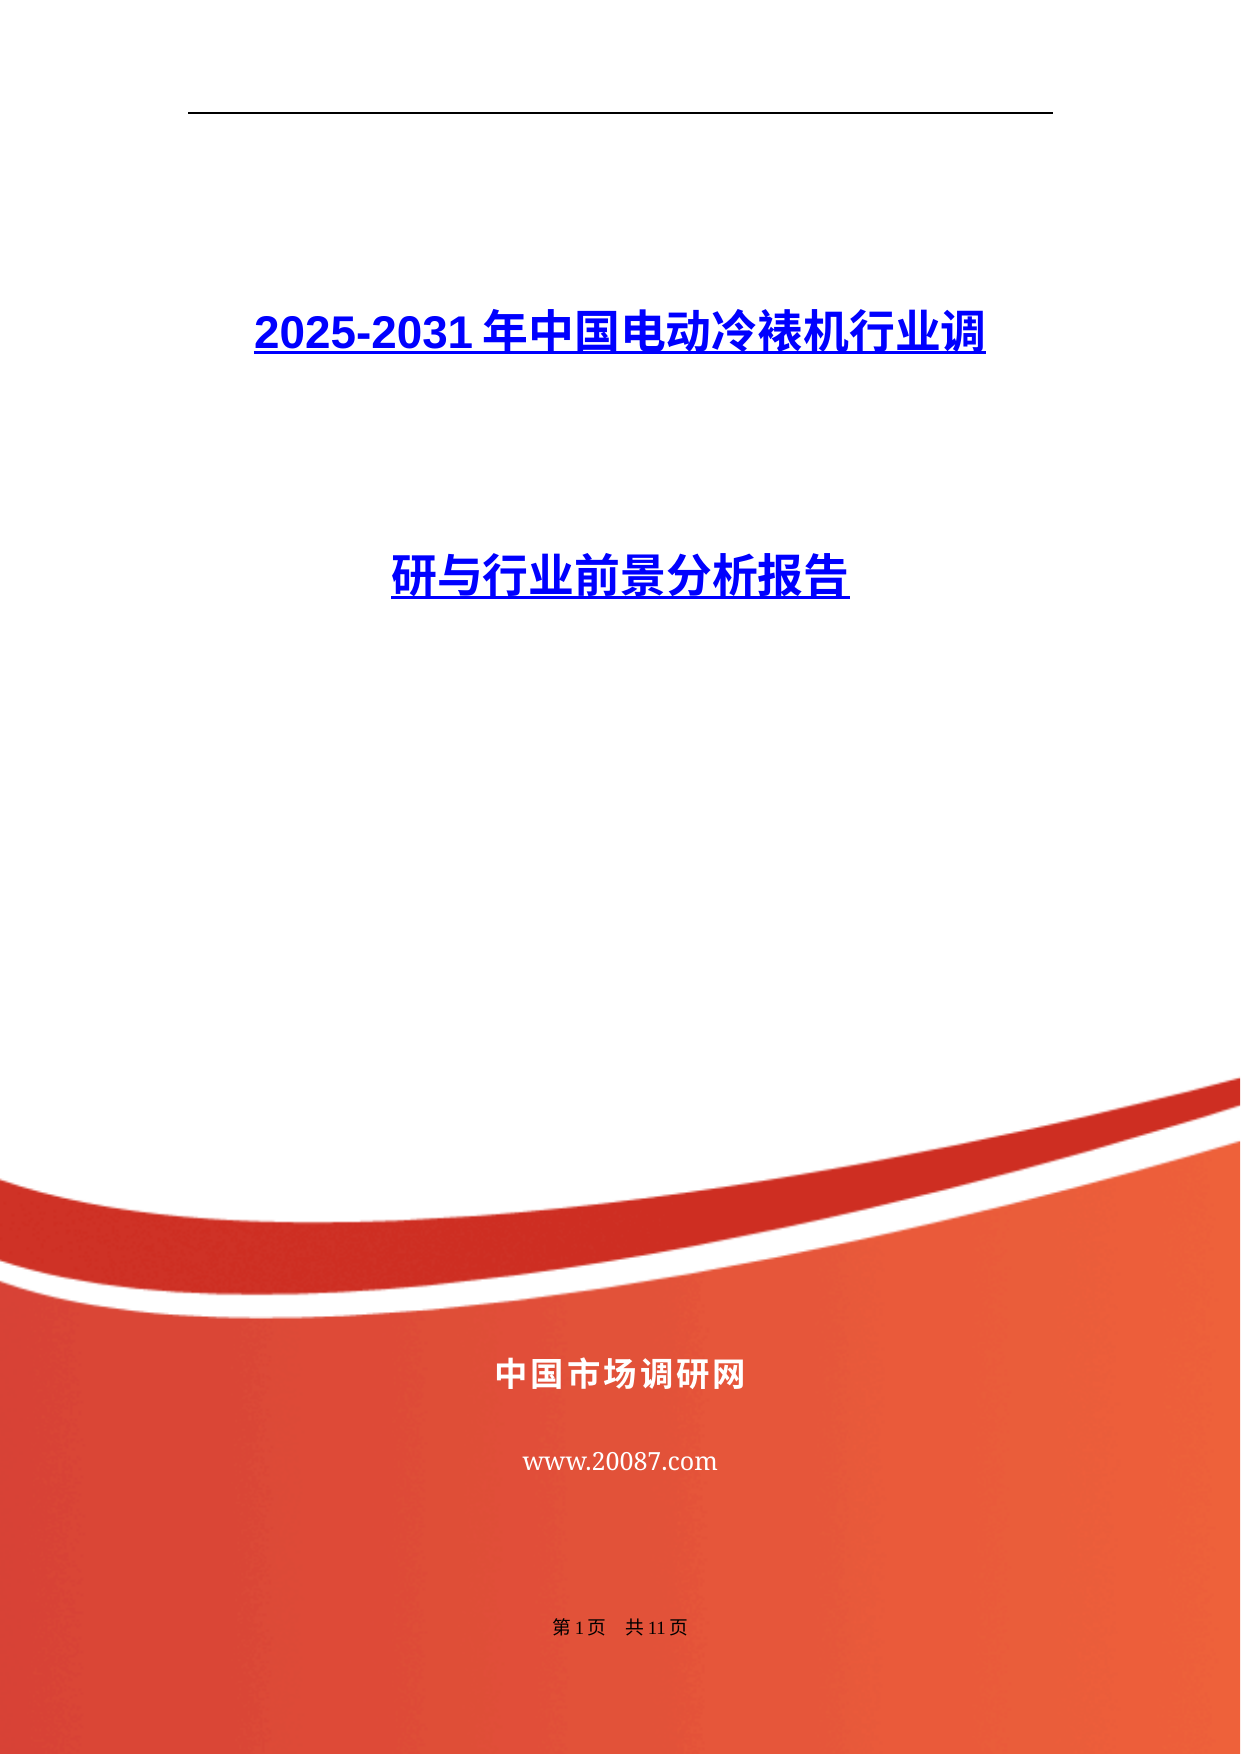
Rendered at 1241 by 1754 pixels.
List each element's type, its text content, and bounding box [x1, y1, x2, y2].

table_header 2025-2031年中国电动冷裱机行业调研与行业前景分析报告 [188, 207, 1053, 773]
subtitle 中国市场调研网 [187, 1339, 1053, 1404]
text www.20087.com [187, 1428, 1053, 1493]
picture [0, 1006, 1241, 1754]
